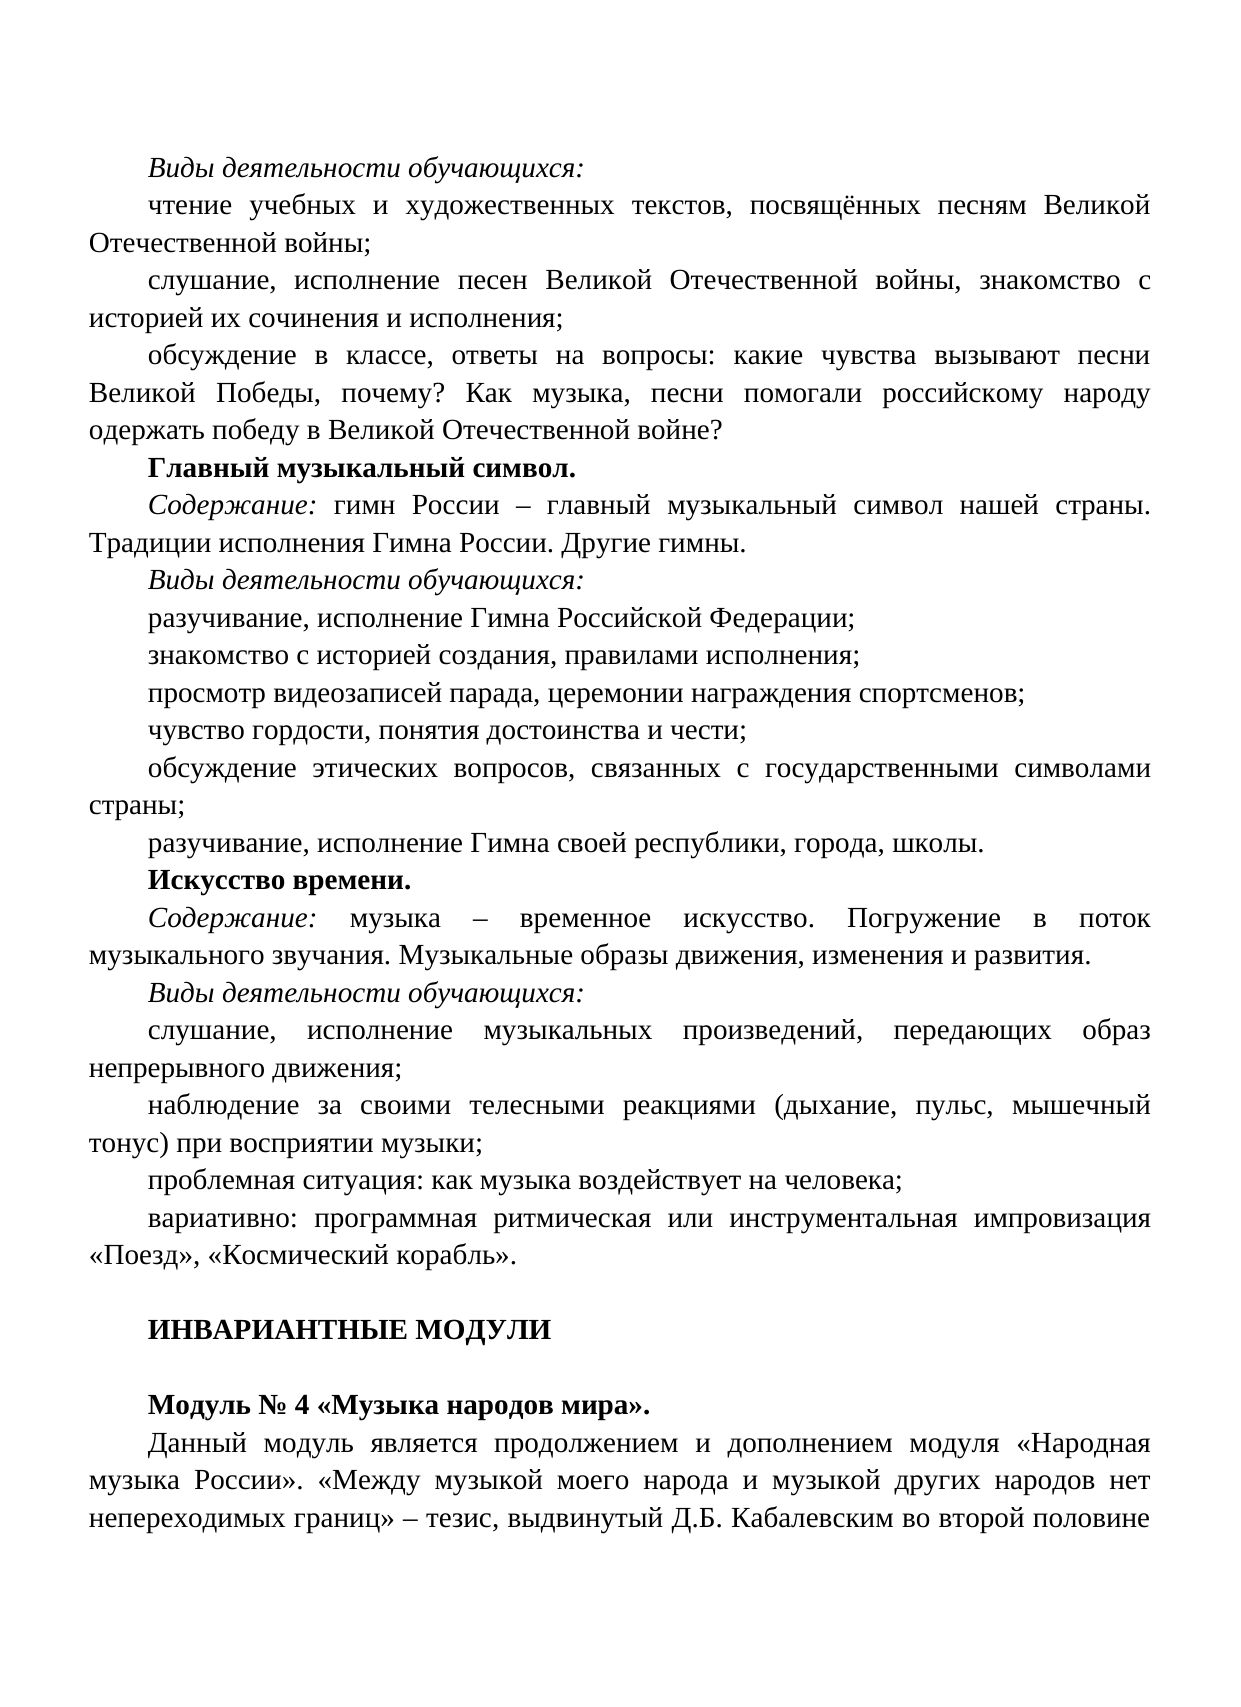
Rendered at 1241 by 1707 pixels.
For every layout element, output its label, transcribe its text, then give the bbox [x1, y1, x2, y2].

text ИНВАРИАНТНЫЕ МОДУЛИ [89, 1312, 1152, 1346]
text Содержание: музыка – временное искусство. Погружение в поток музыкального звучания. Музыкальные образы движения, изменения и развития. [89, 900, 1152, 971]
text обсуждение этических вопросов, связанных с государственными символами страны; [89, 750, 1152, 821]
text Виды деятельности обучающихся: [89, 562, 1152, 596]
text просмотр видеозаписей парада, церемонии награждения спортсменов; [89, 675, 1152, 708]
text разучивание, исполнение Гимна своей республики, города, школы. [89, 825, 1152, 858]
text Модуль № 4 «Музыка народов мира». [89, 1387, 1152, 1421]
text знакомство с историей создания, правилами исполнения; [89, 637, 1152, 671]
text Главный музыкальный символ. [89, 450, 1152, 483]
text Виды деятельности обучающихся: [89, 150, 1152, 183]
text разучивание, исполнение Гимна Российской Федерации; [89, 600, 1152, 633]
text обсуждение в классе, ответы на вопросы: какие чувства вызывают песни Великой Победы, почему? Как музыка, песни помогали российскому народу одержать победу в Великой Отечественной войне? [89, 337, 1152, 446]
text Виды деятельности обучающихся: [89, 975, 1152, 1008]
text слушание, исполнение музыкальных произведений, передающих образ непрерывного движения; [89, 1012, 1152, 1083]
text наблюдение за своими телесными реакциями (дыхание, пульс, мышечный тонус) при восприятии музыки; [89, 1087, 1152, 1158]
text Содержание: гимн России – главный музыкальный символ нашей страны. Традиции исполнения Гимна России. Другие гимны. [89, 487, 1152, 558]
text проблемная ситуация: как музыка воздействует на человека; [89, 1162, 1152, 1196]
text Искусство времени. [89, 862, 1152, 896]
text слушание, исполнение песен Великой Отечественной войны, знакомство с историей их сочинения и исполнения; [89, 262, 1152, 333]
text чувство гордости, понятия достоинства и чести; [89, 712, 1152, 746]
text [89, 1425, 1152, 1533]
text вариативно: программная ритмическая или инструментальная импровизация «Поезд», «Космический корабль». [89, 1200, 1152, 1271]
text чтение учебных и художественных текстов, посвящённых песням Великой Отечественной войны; [89, 187, 1152, 258]
